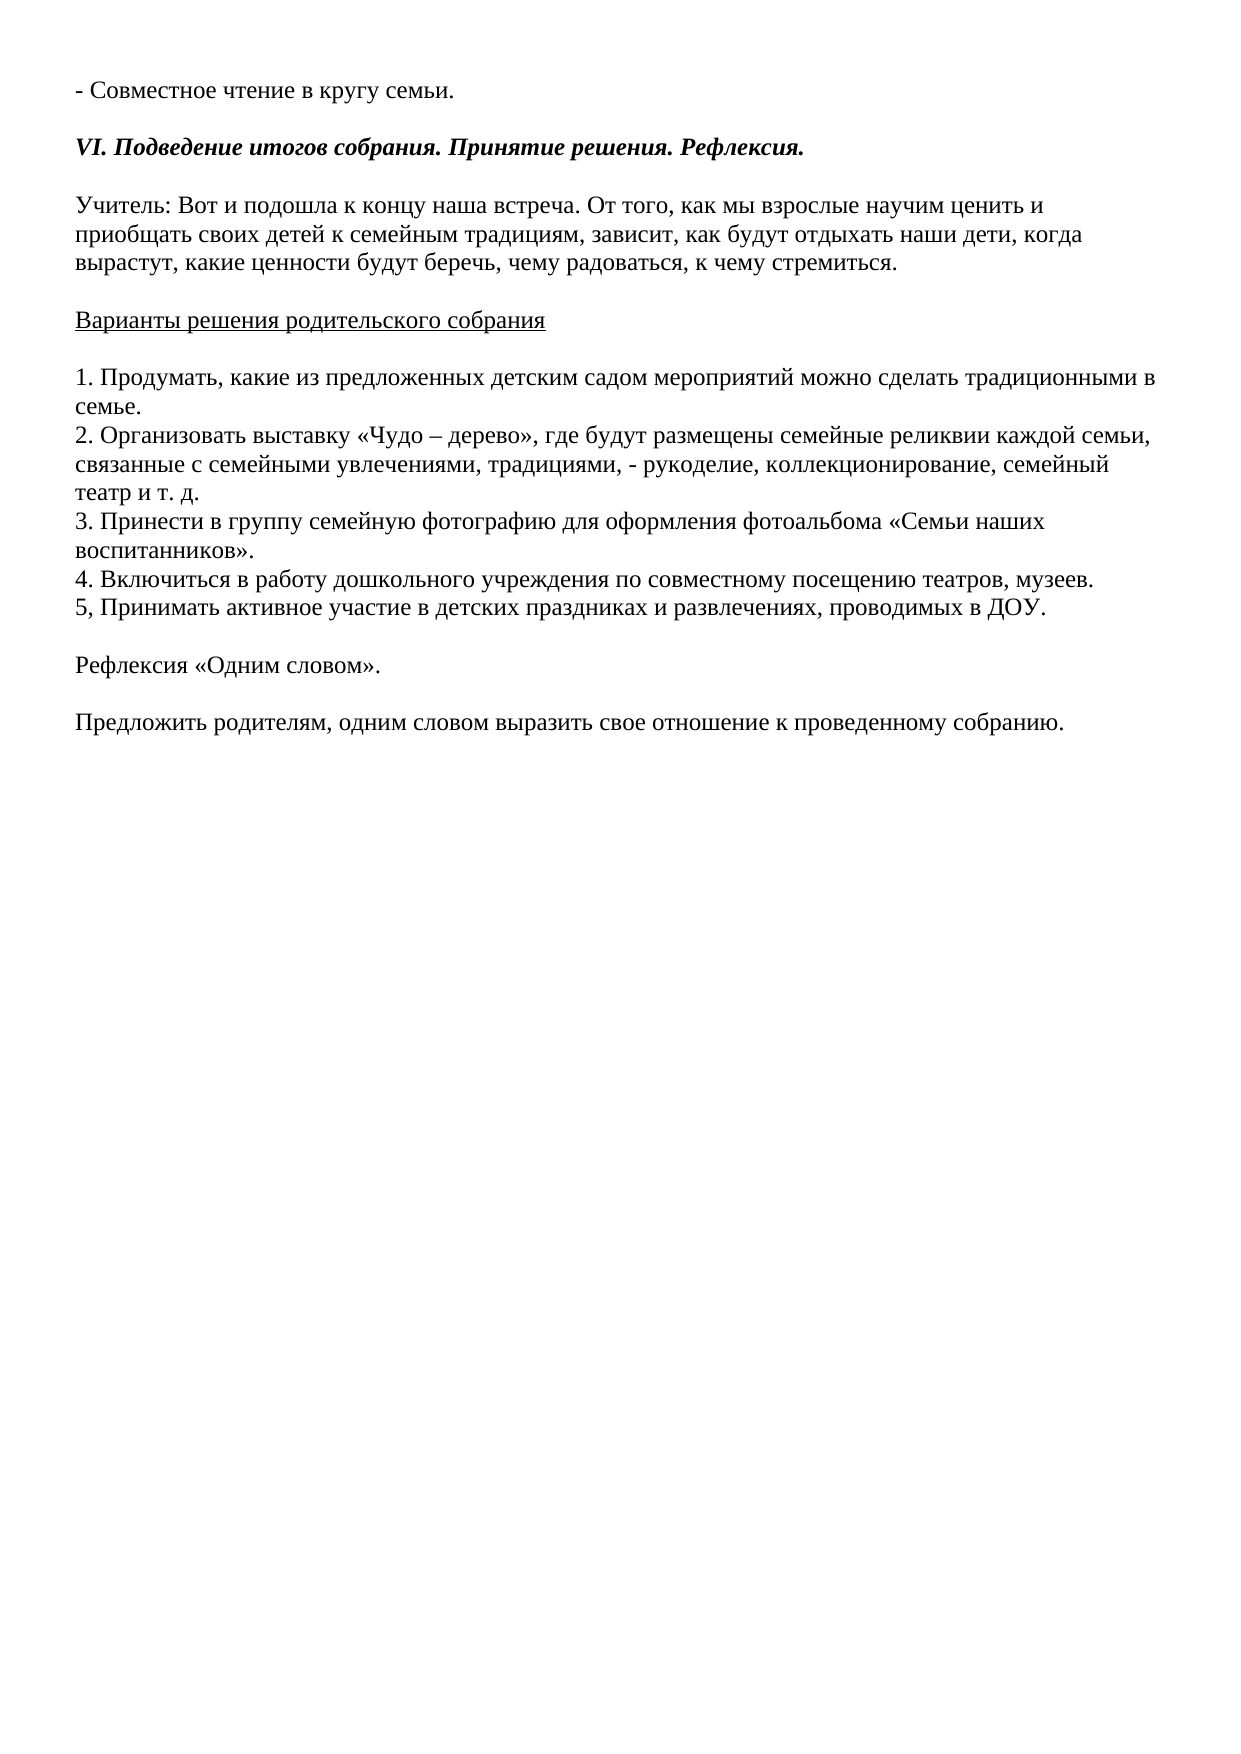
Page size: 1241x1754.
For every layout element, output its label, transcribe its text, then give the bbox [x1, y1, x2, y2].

text Предложить родителям, одним словом выразить свое отношение к проведенному собранию. [75, 707, 1165, 736]
text Рефлексия «Одним словом». [75, 650, 1165, 679]
text 2. Организовать выставку «Чудо – дерево», где будут размещены семейные реликвии каждой семьи, связанные с семейными увлечениями, традициями, - рукоделие, коллекционирование, семейный театр и т. д. [75, 420, 1165, 506]
text Варианты решения родительского собрания [75, 305, 1165, 334]
text 4. Включиться в работу дошкольного учреждения по совместному посещению театров, музеев. [75, 564, 1165, 592]
text 5, Принимать активное участие в детских праздниках и развлечениях, проводимых в ДОУ. [75, 592, 1165, 621]
text VI. Подведение итогов собрания. Принятие решения. Рефлексия. [75, 132, 1165, 161]
text Учитель: Вот и подошла к концу наша встреча. От того, как мы взрослые научим ценить и приобщать своих детей к семейным традициям, зависит, как будут отдыхать наши дети, когда вырастут, какие ценности будут беречь, чему радоваться, к чему стремиться. [75, 190, 1165, 276]
text - Совместное чтение в кругу семьи. [75, 75, 1165, 104]
text 3. Принести в группу семейную фотографию для оформления фотоальбома «Семьи наших воспитанников». [75, 506, 1165, 564]
text 1. Продумать, какие из предложенных детским садом мероприятий можно сделать традиционными в семье. [75, 362, 1165, 420]
